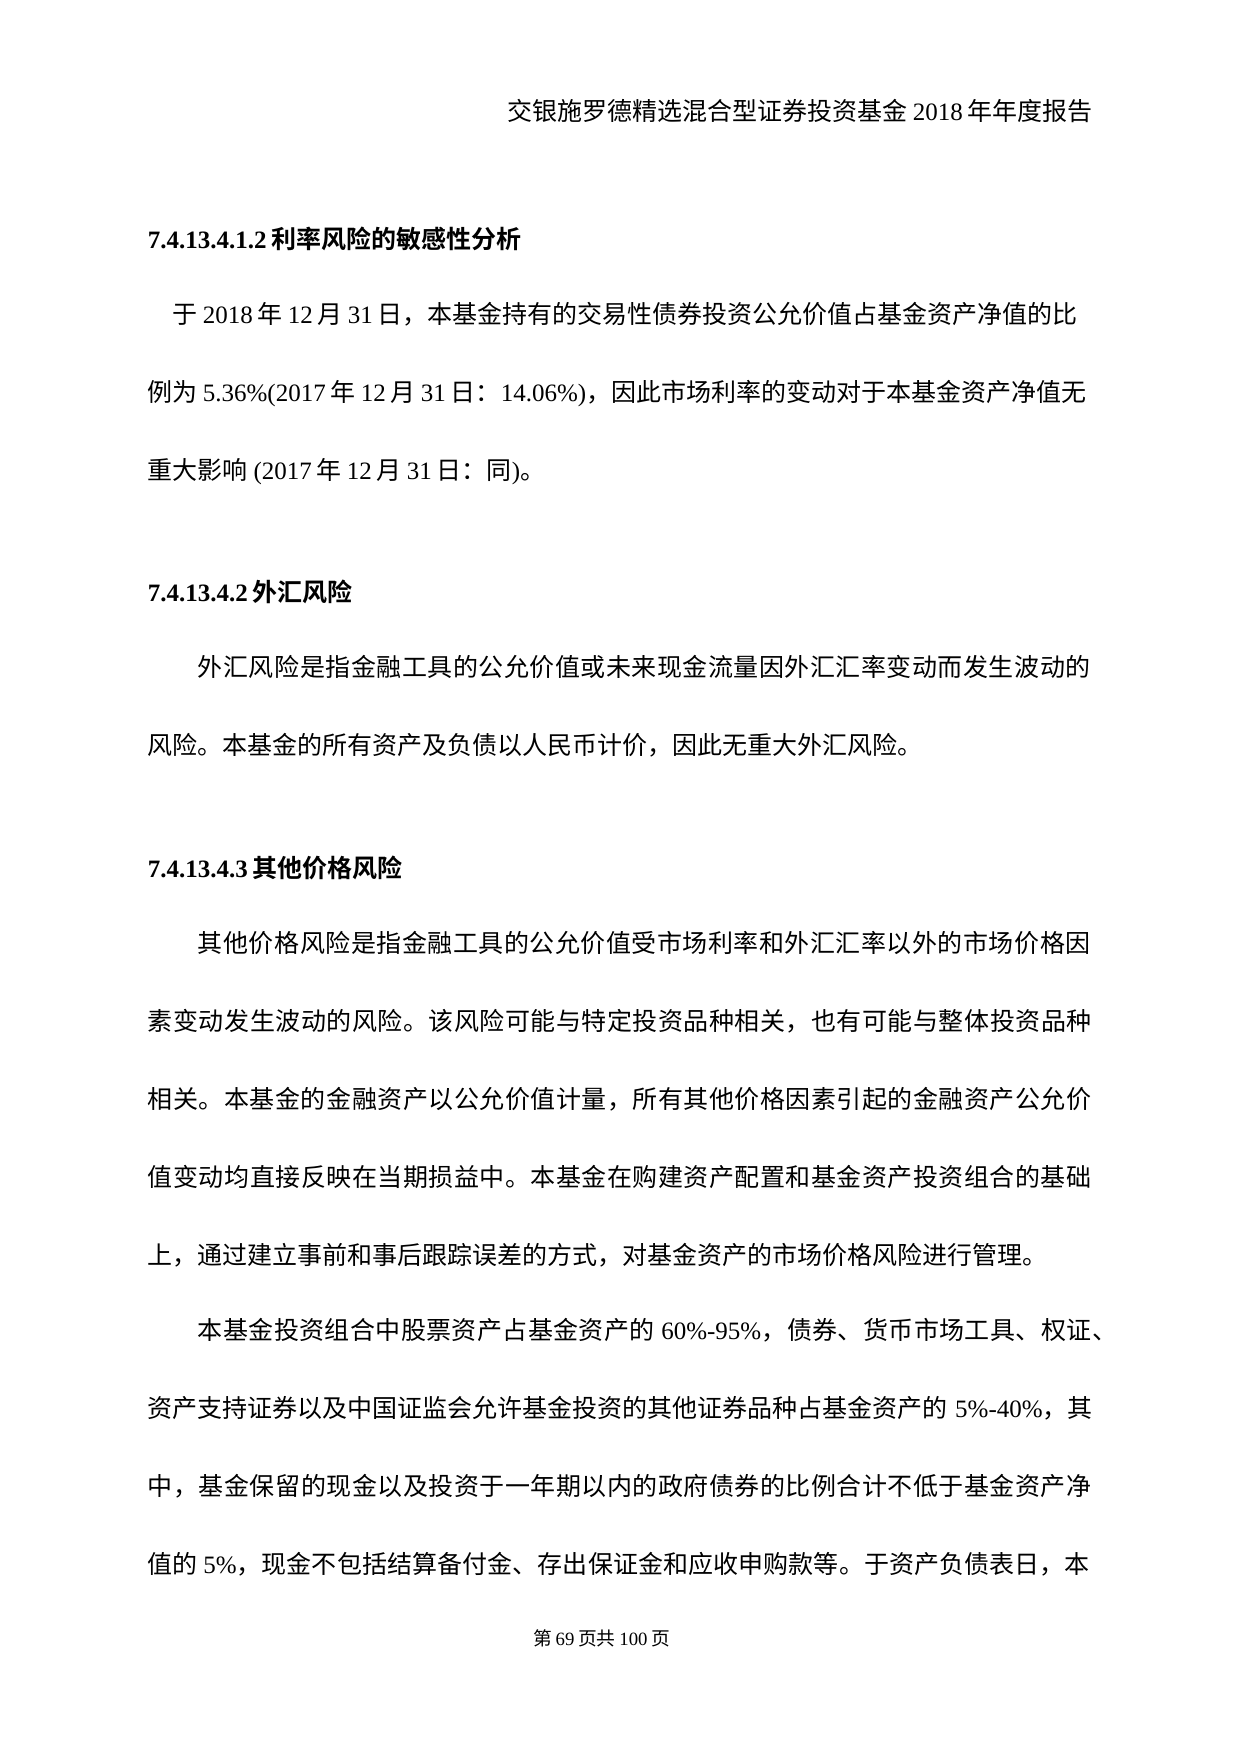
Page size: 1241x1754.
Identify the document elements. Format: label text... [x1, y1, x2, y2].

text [148, 1296, 1092, 1595]
subtitle 7.4.13.4.2外汇风险 [148, 558, 1092, 623]
text 其他价格风险是指金融工具的公允价值受市场利率和外汇汇率以外的市场价格因素变动发生波动的风险。该风险可能与特定投资品种相关，也有可能与整体投资品种相关。本基金的金融资产以公允价值计量，所有其他价格因素引起的金融资产公允价值变动均直接反映在当期损益中。本基金在购建资产配置和基金资产投资组合的基础上，通过建立事前和事后跟踪误差的方式，对基金资产的市场价格风险进行管理。 [148, 909, 1092, 1286]
subtitle 7.4.13.4.1.2利率风险的敏感性分析 [148, 205, 1092, 270]
text 外汇风险是指金融工具的公允价值或未来现金流量因外汇汇率变动而发生波动的风险。本基金的所有资产及负债以人民币计价，因此无重大外汇风险。 [148, 633, 1092, 776]
text 于2018年12月31日，本基金持有的交易性债券投资公允价值占基金资产净值的比例为5.36%(2017年12月31日：14.06%)，因此市场利率的变动对于本基金资产净值无重大影响 (2017年12月31日：同)。 [148, 280, 1092, 501]
subtitle 7.4.13.4.3其他价格风险 [148, 834, 1092, 899]
